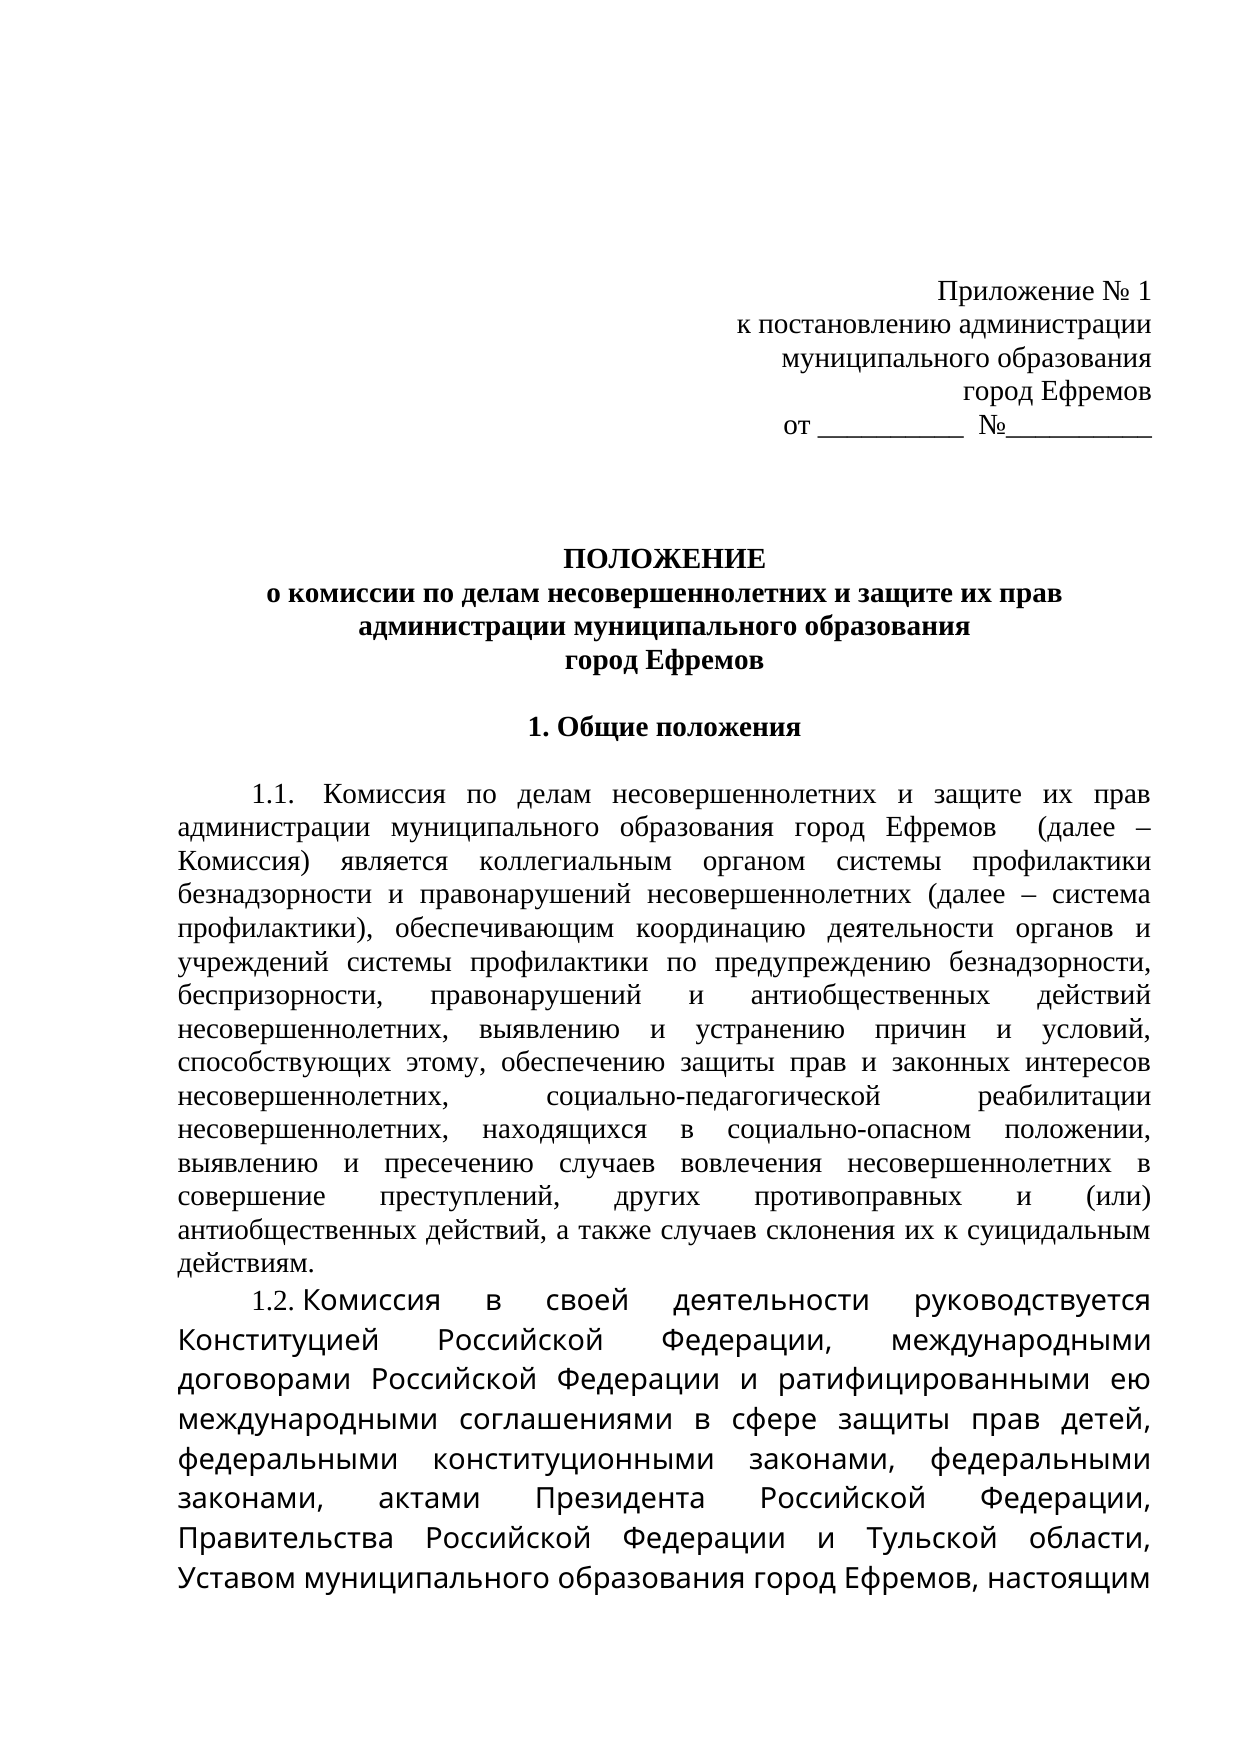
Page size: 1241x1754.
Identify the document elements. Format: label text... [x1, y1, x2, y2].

text от __________ №__________ [177, 407, 1152, 441]
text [177, 1279, 1152, 1597]
text к постановлению администрации [177, 306, 1152, 340]
text Приложение № 1 [177, 273, 1152, 306]
text 1. Общие положения [177, 709, 1152, 742]
text ПОЛОЖЕНИЕ [177, 541, 1152, 575]
text муниципального образования [177, 340, 1152, 373]
text администрации муниципального образования [177, 608, 1152, 642]
text 1.1. Комиссия по делам несовершеннолетних и защите их прав администрации муниципального образования город Ефремов (далее – Комиссия) является коллегиальным органом системы профилактики безнадзорности и правонарушений несовершеннолетних (далее – система профилактики), обеспечивающим координацию деятельности органов и учреждений системы профилактики по предупреждению безнадзорности, беспризорности, правонарушений и антиобщественных действий несовершеннолетних, выявлению и устранению причин и условий, способствующих этому, обеспечению защиты прав и законных интересов несовершеннолетних, социально-педагогической реабилитации несовершеннолетних, находящихся в социально-опасном положении, выявлению и пресечению случаев вовлечения несовершеннолетних в совершение преступлений, других противоправных и (или) антиобщественных действий, а также случаев склонения их к суицидальным действиям. [177, 776, 1152, 1279]
text город Ефремов [177, 642, 1152, 675]
text о комиссии по делам несовершеннолетних и защите их прав [177, 575, 1152, 608]
text город Ефремов [177, 373, 1152, 407]
